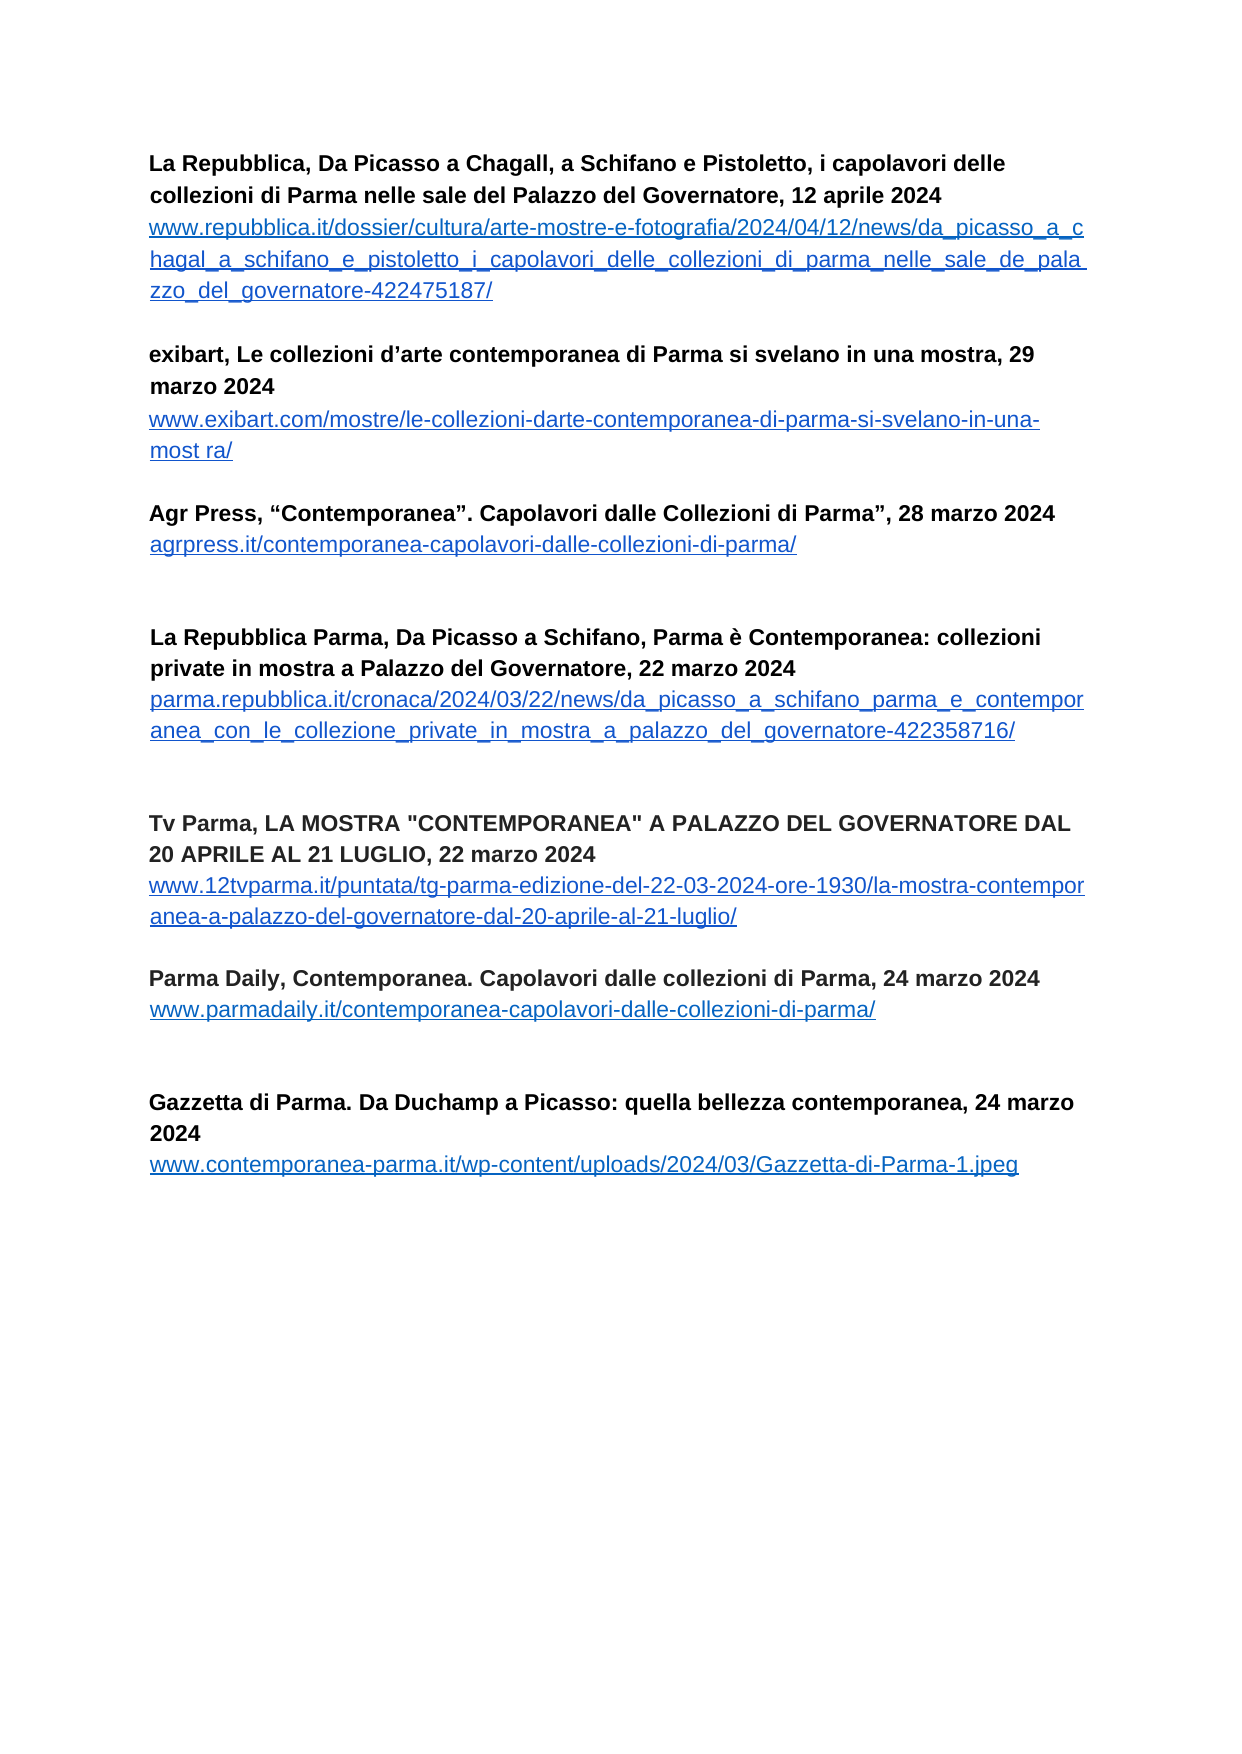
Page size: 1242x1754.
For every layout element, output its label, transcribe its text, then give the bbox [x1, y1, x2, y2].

text exibart, Le collezioni d’arte contemporanea di Parma si svelano in una mostra, 29 marzo 2024 [148, 341, 1089, 399]
text www.12tvparma.it/puntata/tg-parma-edizione-del-22-03-2024-ore-1930/la-mostra-contempor anea-a-palazzo-del-governatore-dal-20-aprile-al-21-luglio/ [148, 872, 1089, 929]
text www.exibart.com/mostre/le-collezioni-darte-contemporanea-di-parma-si-svelano-in-una-most ra/ [148, 406, 1089, 463]
text Gazzetta di Parma. Da Duchamp a Picasso: quella bellezza contemporanea, 24 marzo 2024 www.contemporanea-parma.it/wp-content/uploads/2024/03/Gazzetta-di-Parma-1.jpeg [148, 1089, 1089, 1177]
text 20 APRILE AL 21 LUGLIO, 22 marzo 2024 [148, 841, 1089, 867]
text La Repubblica, Da Picasso a Chagall, a Schifano e Pistoletto, i capolavori delle collezioni di Parma nelle sale del Palazzo del Governatore, 12 aprile 2024 [148, 150, 1089, 208]
text Agr Press, “Contemporanea”. Capolavori dalle Collezioni di Parma”, 28 marzo 2024 agrpress.it/contemporanea-capolavori-dalle-collezioni-di-parma/ [148, 499, 1089, 558]
text La Repubblica Parma, Da Picasso a Schifano, Parma è Contemporanea: collezioni private in mostra a Palazzo del Governatore, 22 marzo 2024 parma.repubblica.it/cronaca/2024/03/22/news/da_picasso_a_schifano_parma_e_contempor anea_con_le_collezione_private_in_mostra_a_palazzo_del_governatore-422358716/ [150, 624, 1089, 743]
text Parma Daily, Contemporanea. Capolavori dalle collezioni di Parma, 24 marzo 2024 www.parmadaily.it/contemporanea-capolavori-dalle-collezioni-di-parma/ [148, 965, 1089, 1022]
text www.repubblica.it/dossier/cultura/arte-mostre-e-fotografia/2024/04/12/news/da_picasso_a_c hagal_a_schifano_e_pistoletto_i_capolavori_delle_collezioni_di_parma_nelle_sale_de_pala zzo_del_governatore-422475187/ [148, 214, 1089, 304]
text Tv Parma, LA MOSTRA "CONTEMPORANEA" A PALAZZO DEL GOVERNATORE DAL [148, 810, 1089, 836]
